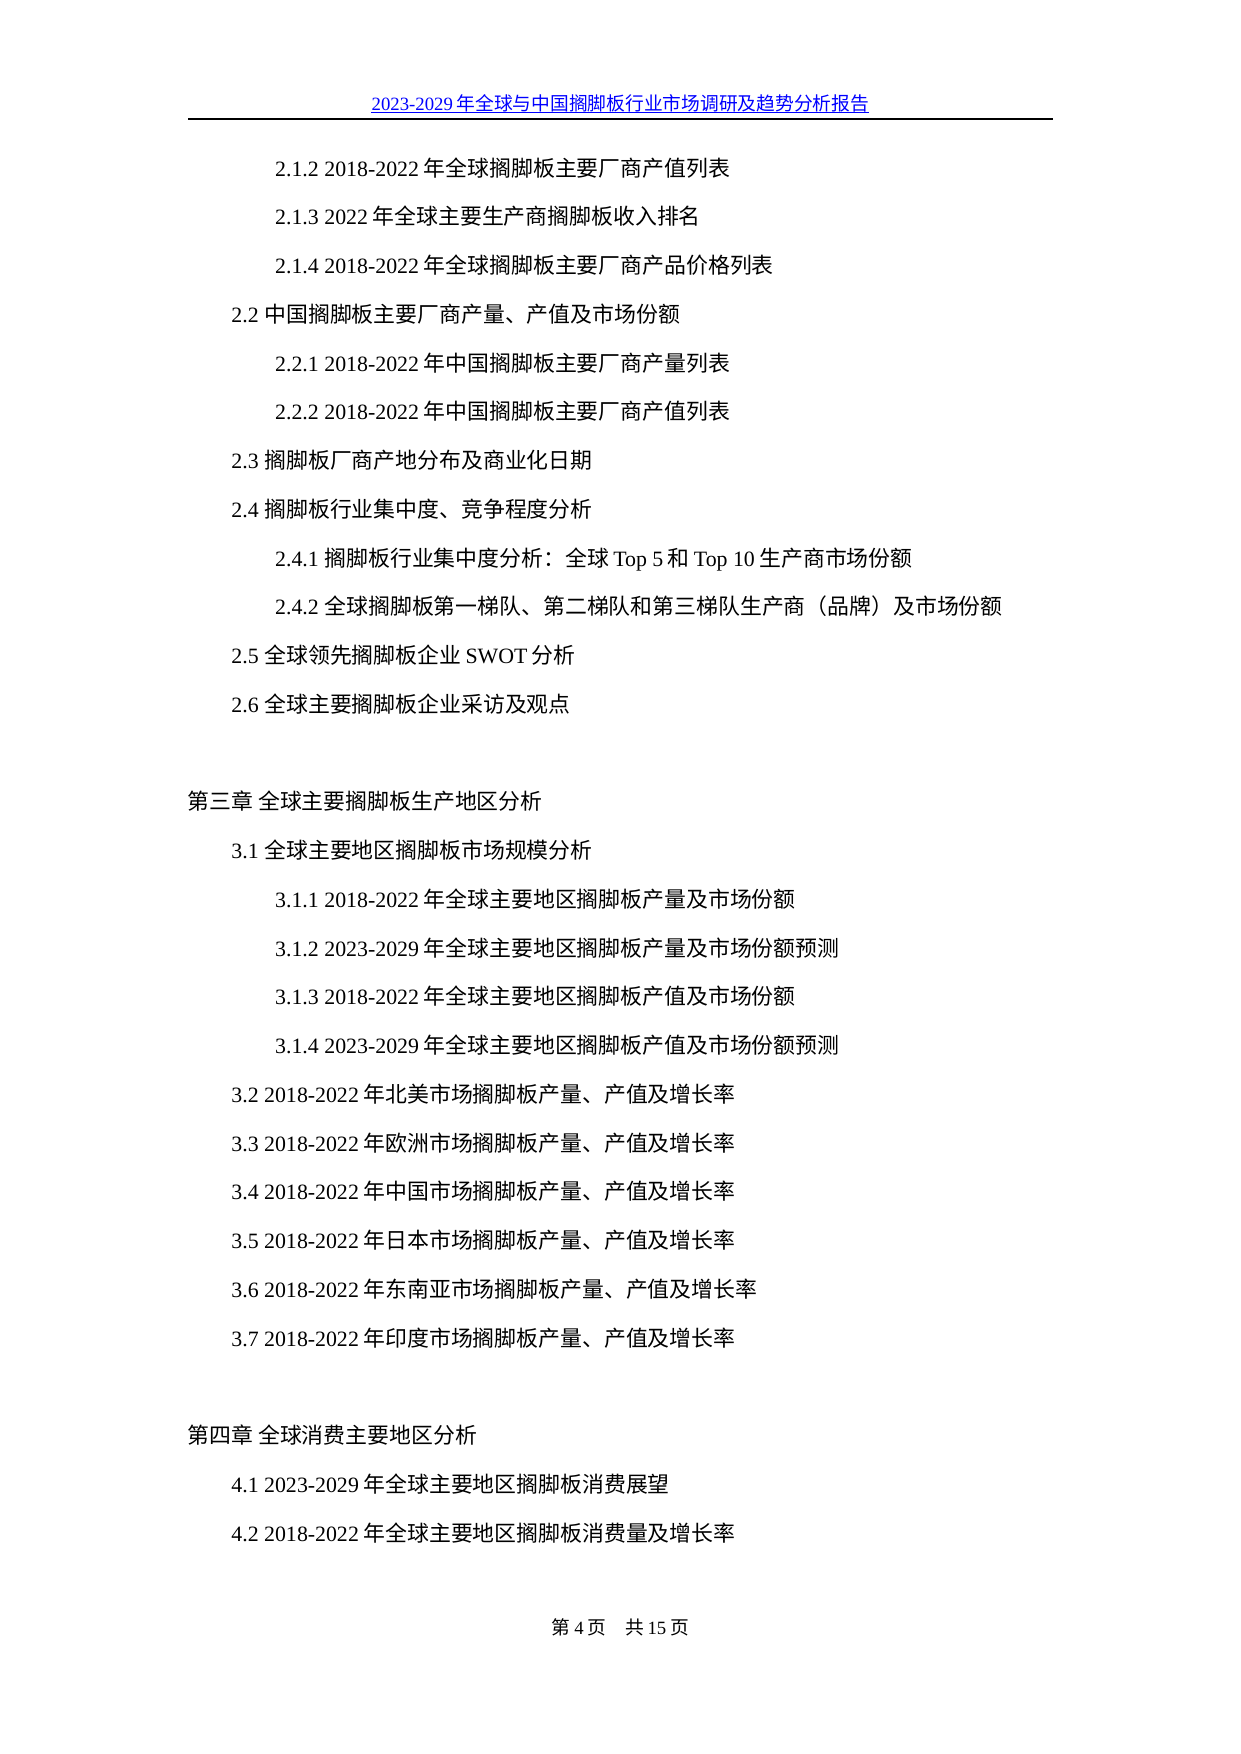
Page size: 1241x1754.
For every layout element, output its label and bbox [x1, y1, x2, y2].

text [187, 150, 1053, 1548]
